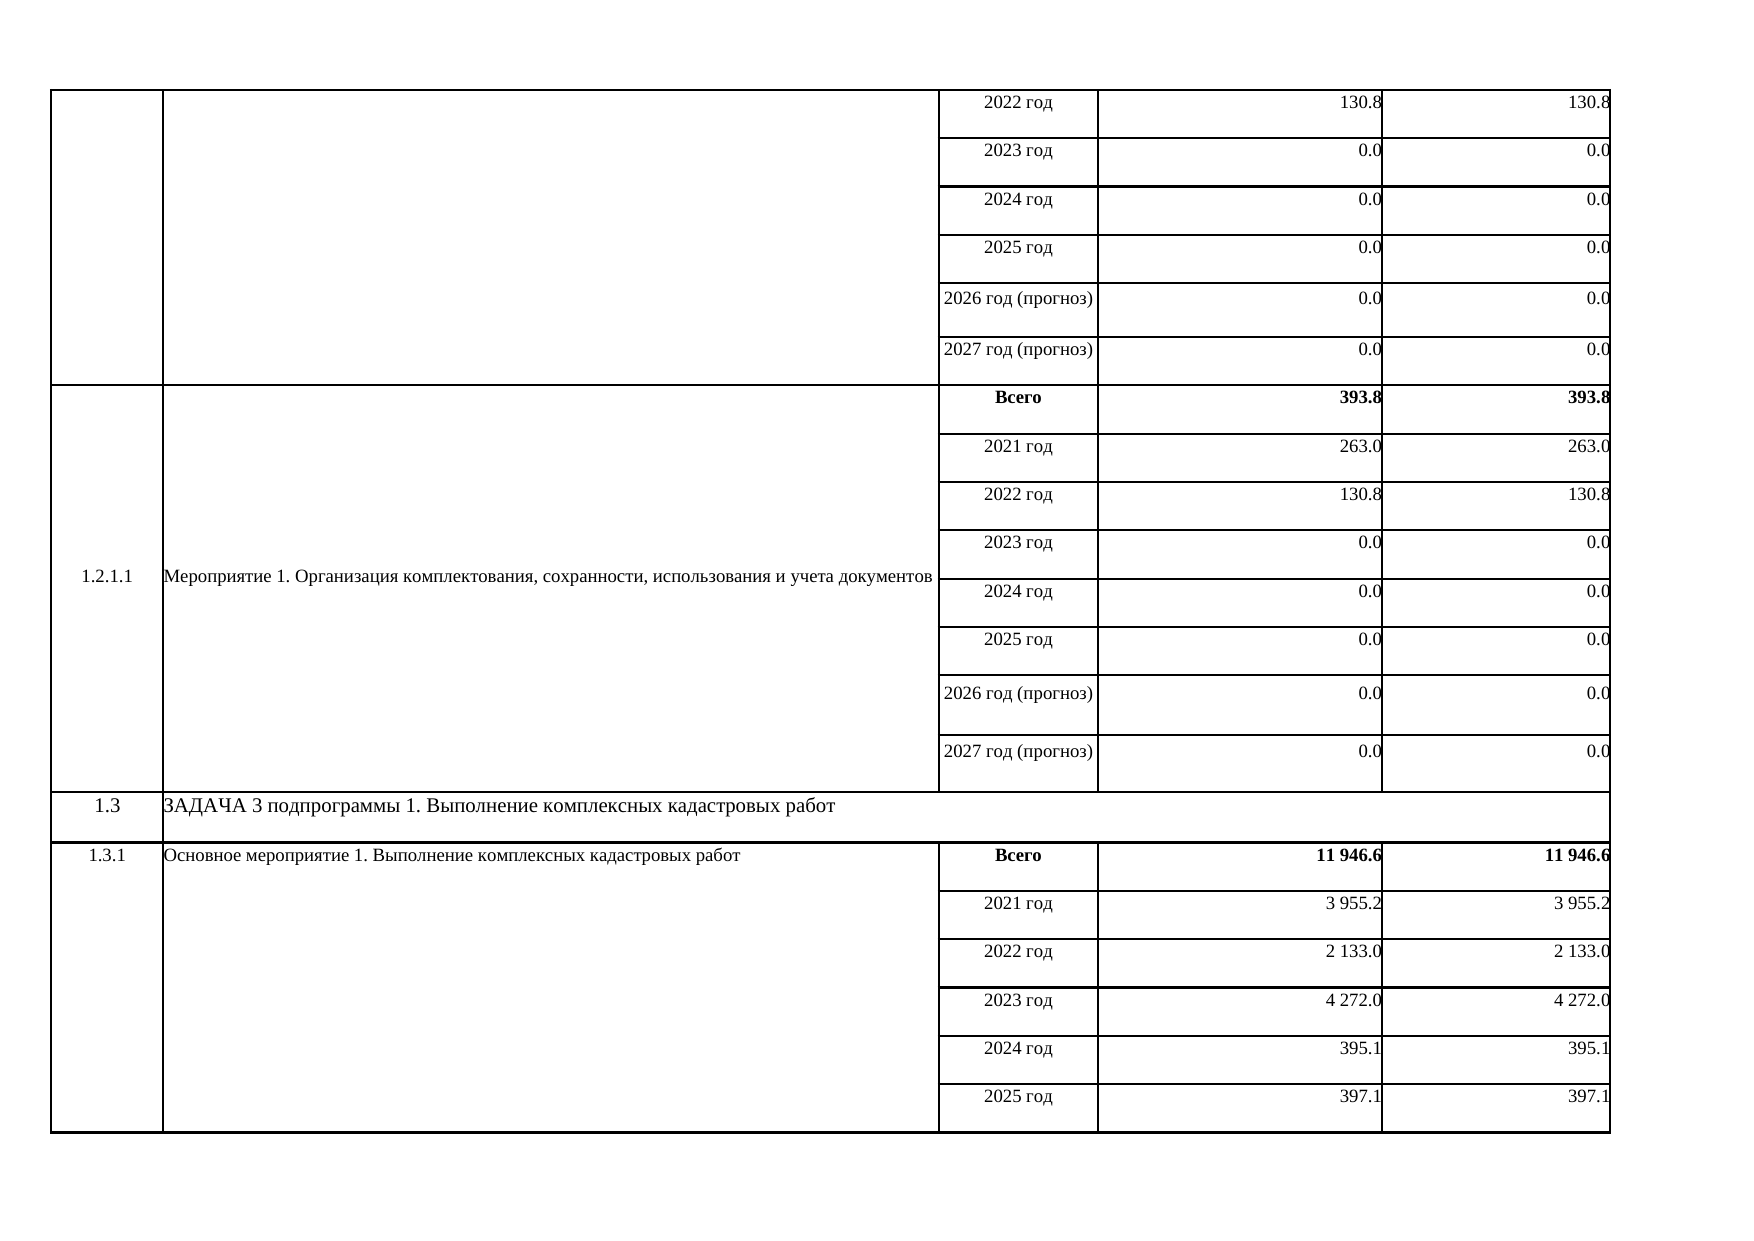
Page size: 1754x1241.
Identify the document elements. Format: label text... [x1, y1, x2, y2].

table_cell 0.0 [1383, 676, 1609, 734]
table_cell 1.3.1 [52, 844, 162, 1131]
table_cell ЗАДАЧА 3 подпрограммы 1. Выполнение комплексных кадастровых работ [164, 793, 1609, 841]
table_cell 0.0 [1383, 188, 1609, 234]
table_cell 11 946.6 [1383, 844, 1609, 890]
table_cell 11 946.6 [1099, 844, 1381, 890]
table_cell Всего [940, 844, 1097, 890]
table_cell 1.3 [52, 793, 162, 841]
table_cell 0.0 [1383, 531, 1609, 577]
table_cell 0.0 [1099, 580, 1381, 626]
table_cell 3 955.2 [1099, 892, 1381, 938]
table_cell 397.1 [1099, 1085, 1381, 1131]
table_cell 263.0 [1099, 435, 1381, 481]
table_cell 263.0 [1383, 435, 1609, 481]
table_cell 2 133.0 [1383, 940, 1609, 986]
table_cell 395.1 [1099, 1037, 1381, 1083]
table_cell 0.0 [1383, 736, 1609, 791]
table_cell 130.8 [1383, 91, 1609, 137]
table_cell 2021 год [940, 435, 1097, 481]
table_cell 2021 год [940, 892, 1097, 938]
table_cell 2024 год [940, 188, 1097, 234]
table_cell 0.0 [1099, 736, 1381, 791]
table_cell 2022 год [940, 483, 1097, 529]
table_cell 0.0 [1099, 628, 1381, 674]
table_cell 2024 год [940, 1037, 1097, 1083]
table_cell Мероприятие 1. Организация комплектования, сохранности, использования и учета документов [164, 386, 938, 791]
table_cell 0.0 [1383, 284, 1609, 336]
table_cell 130.8 [1099, 91, 1381, 137]
table_cell 2027 год (прогноз) [940, 338, 1097, 384]
table_cell 0.0 [1383, 338, 1609, 384]
table_cell 0.0 [1383, 139, 1609, 185]
table_cell 2027 год (прогноз) [940, 736, 1097, 791]
table_cell 2 133.0 [1099, 940, 1381, 986]
table_cell 395.1 [1383, 1037, 1609, 1083]
table_cell 2022 год [940, 940, 1097, 986]
table_cell 0.0 [1099, 139, 1381, 185]
table_cell 393.8 [1383, 386, 1609, 432]
table_cell 397.1 [1383, 1085, 1609, 1131]
table_cell 2025 год [940, 236, 1097, 282]
table_cell 2025 год [940, 628, 1097, 674]
table_cell 2023 год [940, 531, 1097, 577]
table_cell 4 272.0 [1099, 989, 1381, 1035]
table_cell 2022 год [940, 91, 1097, 137]
table_cell 2026 год (прогноз) [940, 676, 1097, 734]
table_cell 0.0 [1099, 188, 1381, 234]
table_cell 4 272.0 [1383, 989, 1609, 1035]
table_cell 3 955.2 [1383, 892, 1609, 938]
table_cell 393.8 [1099, 386, 1381, 432]
table_cell 0.0 [1099, 338, 1381, 384]
table_cell 2023 год [940, 139, 1097, 185]
table_cell 130.8 [1099, 483, 1381, 529]
table_cell 0.0 [1383, 580, 1609, 626]
table_cell Основное мероприятие 1. Выполнение комплексных кадастровых работ [164, 844, 938, 1131]
table_cell 2026 год (прогноз) [940, 284, 1097, 336]
table_cell 0.0 [1099, 531, 1381, 577]
table_cell 0.0 [1099, 236, 1381, 282]
table_cell 2024 год [940, 580, 1097, 626]
table_cell 1.2.1.1 [52, 386, 162, 791]
table_cell 2023 год [940, 989, 1097, 1035]
table_cell 0.0 [1383, 236, 1609, 282]
table_cell 130.8 [1383, 483, 1609, 529]
table_cell 0.0 [1099, 676, 1381, 734]
table_cell 2025 год [940, 1085, 1097, 1131]
table_cell 0.0 [1099, 284, 1381, 336]
table_cell Всего [940, 386, 1097, 432]
table_cell 0.0 [1383, 628, 1609, 674]
